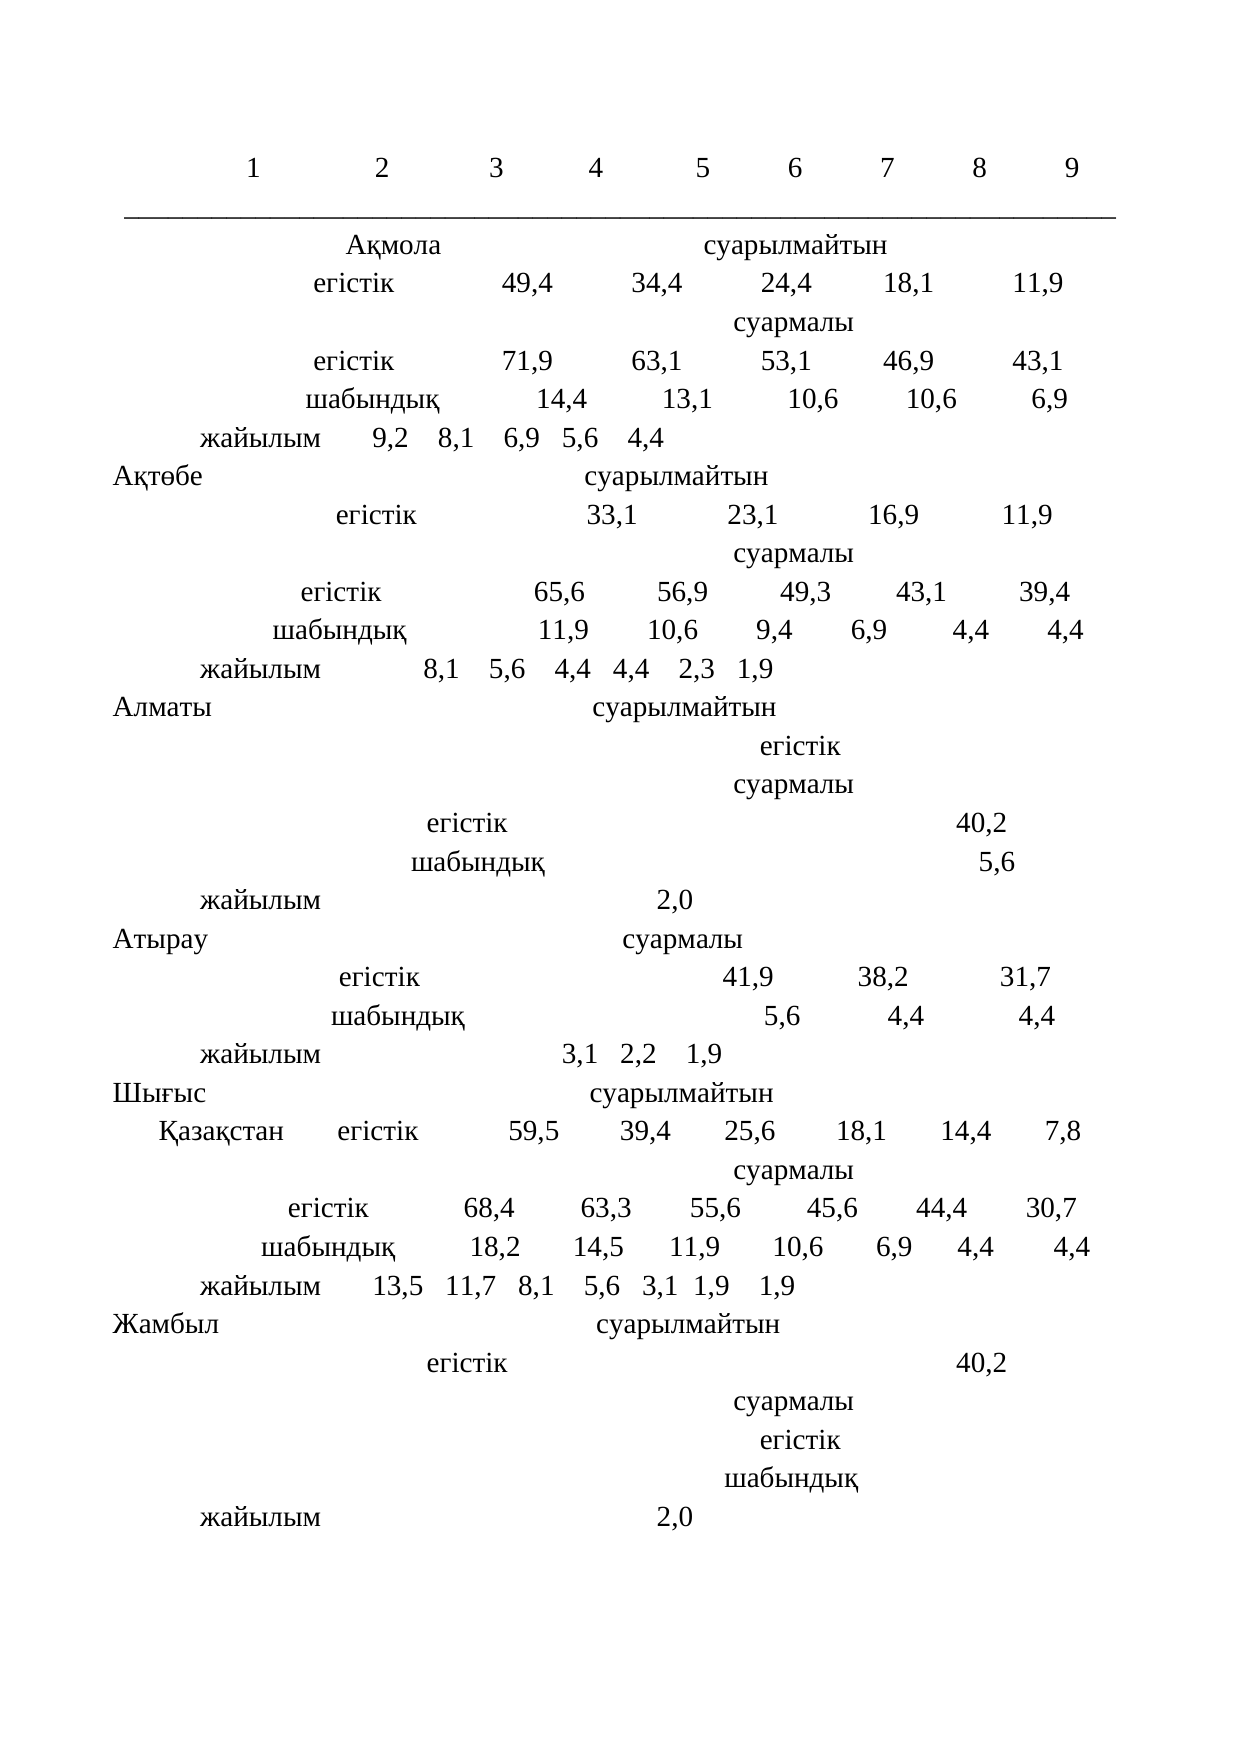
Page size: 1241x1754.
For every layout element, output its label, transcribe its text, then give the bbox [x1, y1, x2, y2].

text Жамбыл суарылмайтын егістік 40,2 суармалы егістік шабындық жайылым 2,0 [112, 1306, 1128, 1532]
text Ақтөбе суарылмайтын егістік 33,1 23,1 16,9 11,9 суармалы егістік 65,6 56,9 49,3 43,1 39,4 шабындық 11,9 10,6 9,4 6,9 4,4 4,4 жайылым 8,1 5,6 4,4 4,4 2,3 1,9 [112, 458, 1128, 684]
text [112, 150, 1128, 453]
text Шығыс суарылмайтын Қазақстан егістік 59,5 39,4 25,6 18,1 14,4 7,8 суармалы егістік 68,4 63,3 55,6 45,6 44,4 30,7 шабындық 18,2 14,5 11,9 10,6 6,9 4,4 4,4 жайылым 13,5 11,7 8,1 5,6 3,1 1,9 1,9 [112, 1075, 1128, 1301]
text Алматы суарылмайтын егістік суармалы егістік 40,2 шабындық 5,6 жайылым 2,0 [112, 689, 1128, 916]
text Атырау суармалы егістік 41,9 38,2 31,7 шабындық 5,6 4,4 4,4 жайылым 3,1 2,2 1,9 [112, 921, 1128, 1070]
